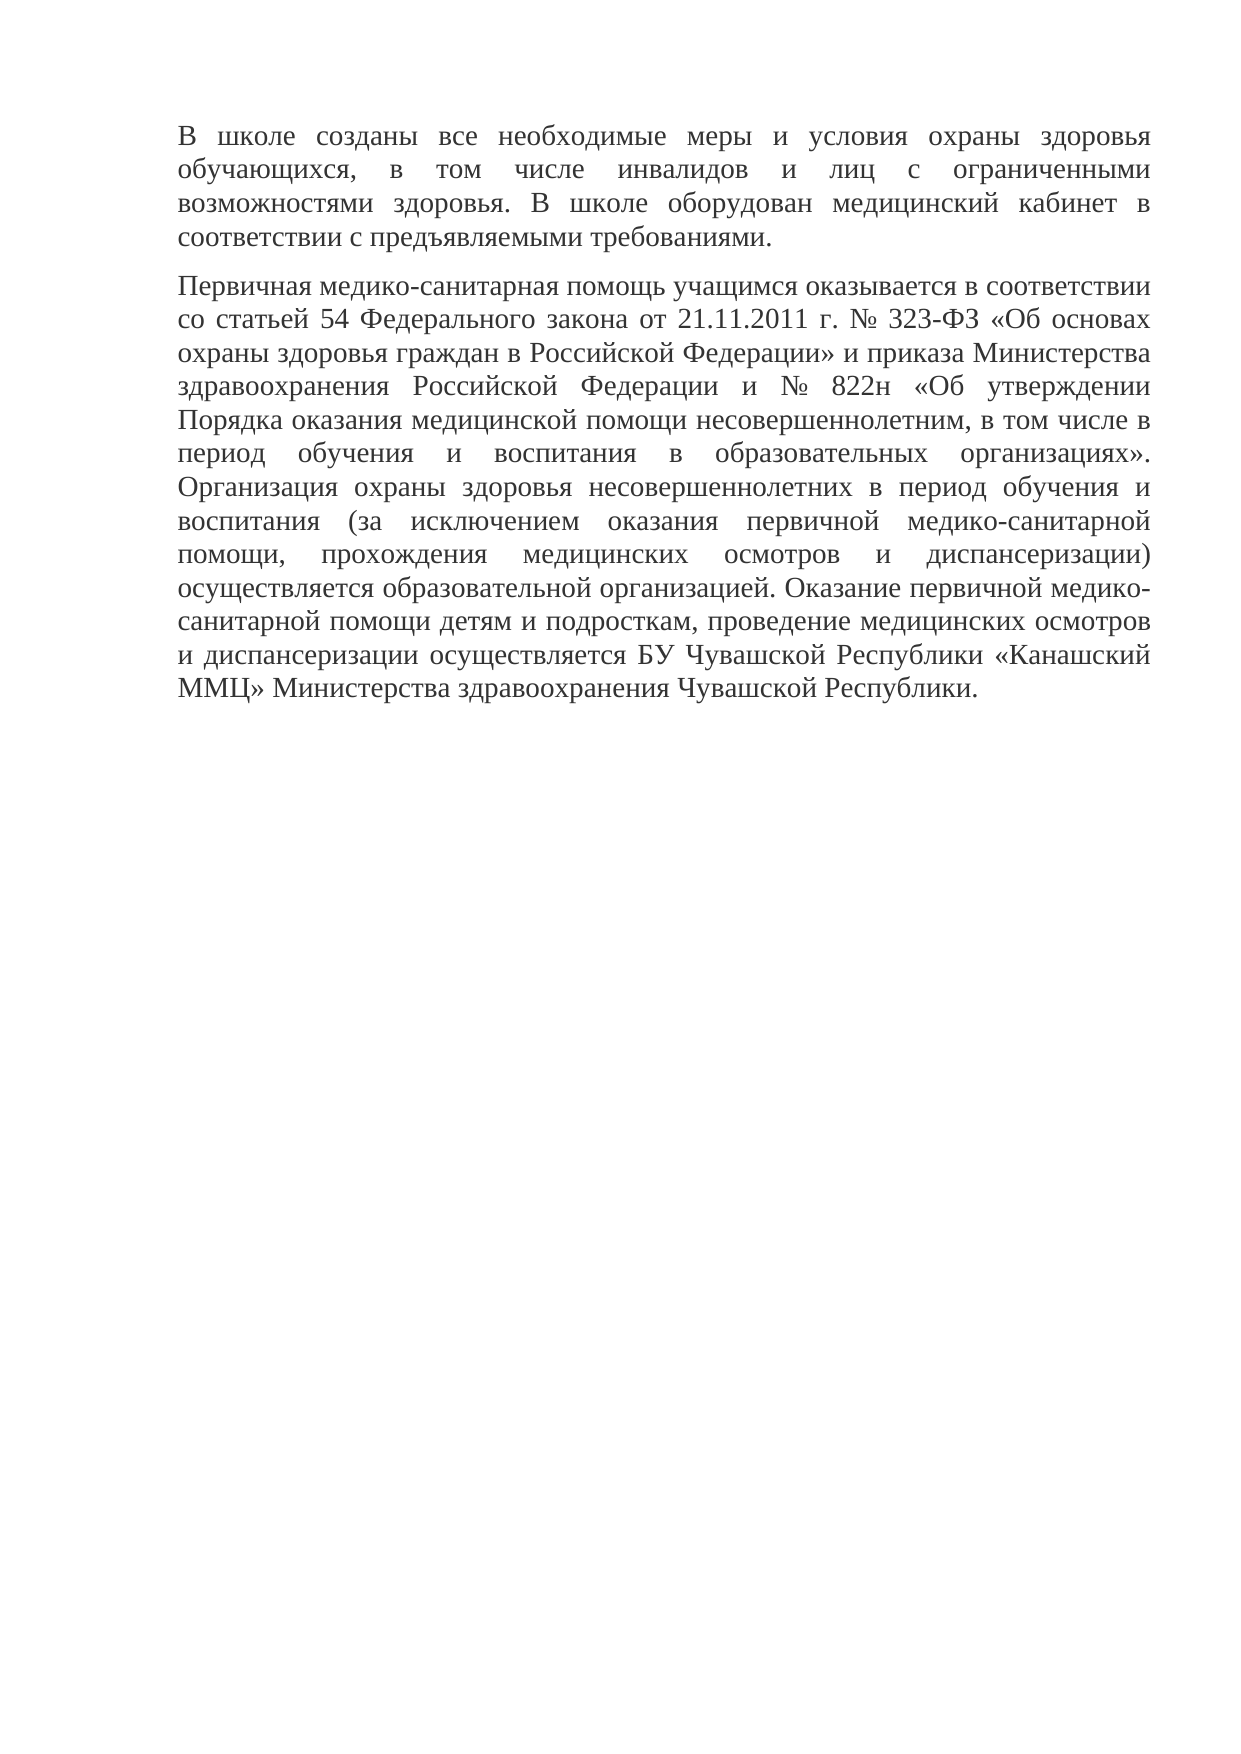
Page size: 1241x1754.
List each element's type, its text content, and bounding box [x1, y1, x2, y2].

text Первичная медико-санитарная помощь учащимся оказывается в соответствии со статьей 54 Федерального закона от 21.11.2011 г. № 323-ФЗ «Об основах охраны здоровья граждан в Российской Федерации» и приказа Министерства здравоохранения Российской Федерации и № 822н «Об утверждении Порядка оказания медицинской помощи несовершеннолетним, в том числе в период обучения и воспитания в образовательных организациях». Организация охраны здоровья несовершеннолетних в период обучения и воспитания (за исключением оказания первичной медико-санитарной помощи, прохождения медицинских осмотров и диспансеризации) осуществляется образовательной организацией. Оказание первичной медико-санитарной помощи детям и подросткам, проведение медицинских осмотров и диспансеризации осуществляется БУ Чувашской Республики «Канашский ММЦ» Министерства здравоохранения Чувашской Республики. [177, 268, 1152, 704]
text В школе созданы все необходимые меры и условия охраны здоровья обучающихся, в том числе инвалидов и лиц с ограниченными возможностями здоровья. В школе оборудован медицинский кабинет в соответствии с предъявляемыми требованиями. [177, 118, 1152, 252]
